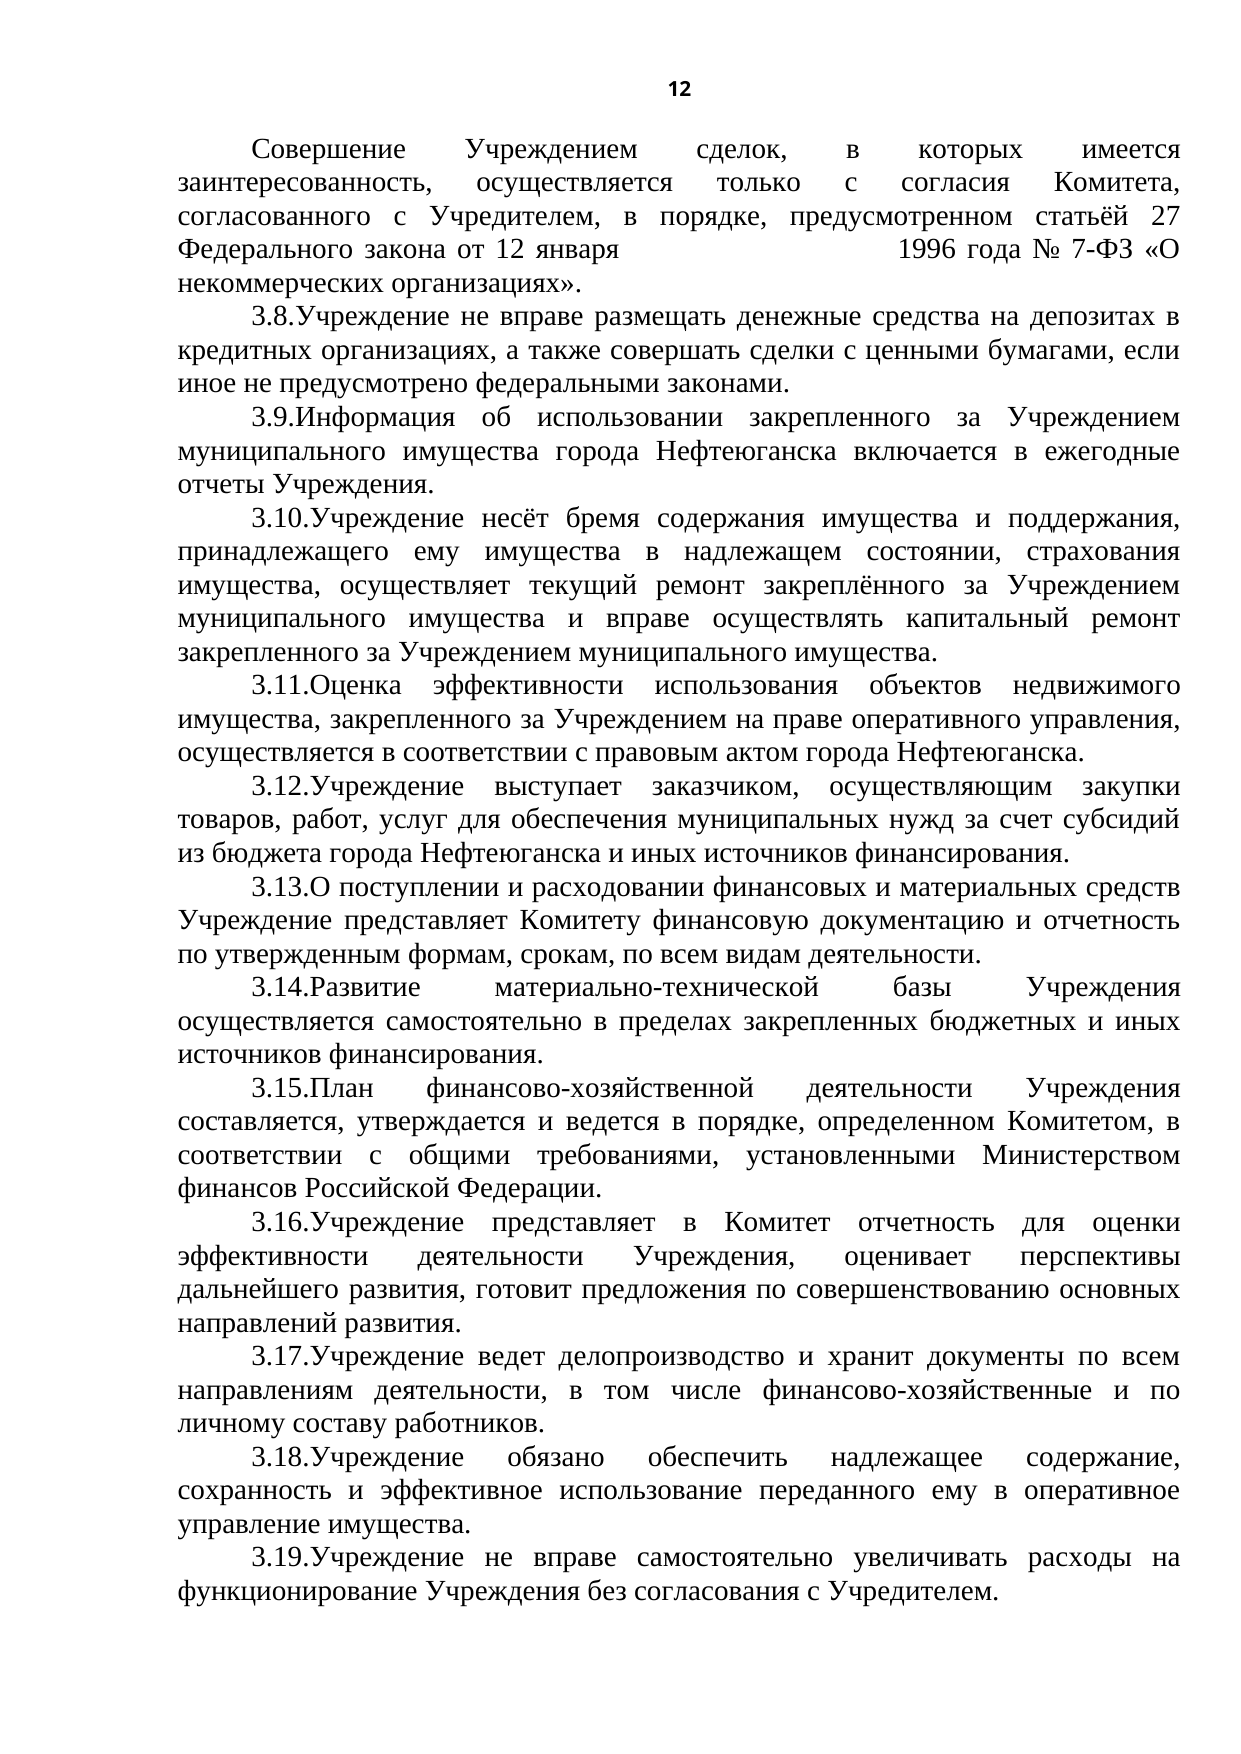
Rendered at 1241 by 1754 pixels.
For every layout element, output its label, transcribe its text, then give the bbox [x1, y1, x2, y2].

text 3.12.Учреждение выступает заказчиком, осуществляющим закупки товаров, работ, услуг для обеспечения муниципальных нужд за счет субсидий из бюджета города Нефтеюганска и иных источников финансирования. [177, 768, 1181, 869]
text 3.9.Информация об использовании закрепленного за Учреждением муниципального имущества города Нефтеюганска включается в ежегодные отчеты Учреждения. [177, 399, 1181, 500]
text 3.16.Учреждение представляет в Комитет отчетность для оценки эффективности деятельности Учреждения, оценивает перспективы дальнейшего развития, готовит предложения по совершенствованию основных направлений развития. [177, 1204, 1181, 1338]
text 3.10.Учреждение несёт бремя содержания имущества и поддержания, принадлежащего ему имущества в надлежащем состоянии, страхования имущества, осуществляет текущий ремонт закреплённого за Учреждением муниципального имущества и вправе осуществлять капитальный ремонт закрепленного за Учреждением муниципального имущества. [177, 500, 1181, 667]
text 3.14.Развитие материально-технической базы Учреждения осуществляется самостоятельно в пределах закрепленных бюджетных и иных источников финансирования. [177, 969, 1181, 1070]
text Совершение Учреждением сделок, в которых имеется заинтересованность, осуществляется только с согласия Комитета, согласованного с Учредителем, в порядке, предусмотренном статьёй 27 Федерального закона от 12 января 1996 года № 7-ФЗ «О некоммерческих организациях». [177, 131, 1181, 298]
text 3.15.План финансово-хозяйственной деятельности Учреждения составляется, утверждается и ведется в порядке, определенном Комитетом, в соответствии с общими требованиями, установленными Министерством финансов Российской Федерации. [177, 1070, 1181, 1204]
text 3.11.Оценка эффективности использования объектов недвижимого имущества, закрепленного за Учреждением на праве оперативного управления, осуществляется в соответствии с правовым актом города Нефтеюганска. [177, 667, 1181, 768]
text 3.19.Учреждение не вправе самостоятельно увеличивать расходы на функционирование Учреждения без согласования с Учредителем. [177, 1539, 1181, 1607]
text 3.17.Учреждение ведет делопроизводство и хранит документы по всем направлениям деятельности, в том числе финансово-хозяйственные и по личному составу работников. [177, 1338, 1181, 1439]
text 3.8.Учреждение не вправе размещать денежные средства на депозитах в кредитных организациях, а также совершать сделки с ценными бумагами, если иное не предусмотрено федеральными законами. [177, 298, 1181, 399]
text 3.13.О поступлении и расходовании финансовых и материальных средств Учреждение представляет Комитету финансовую документацию и отчетность по утвержденным формам, срокам, по всем видам деятельности. [177, 869, 1181, 969]
text 3.18.Учреждение обязано обеспечить надлежащее содержание, сохранность и эффективное использование переданного ему в оперативное управление имущества. [177, 1439, 1181, 1539]
